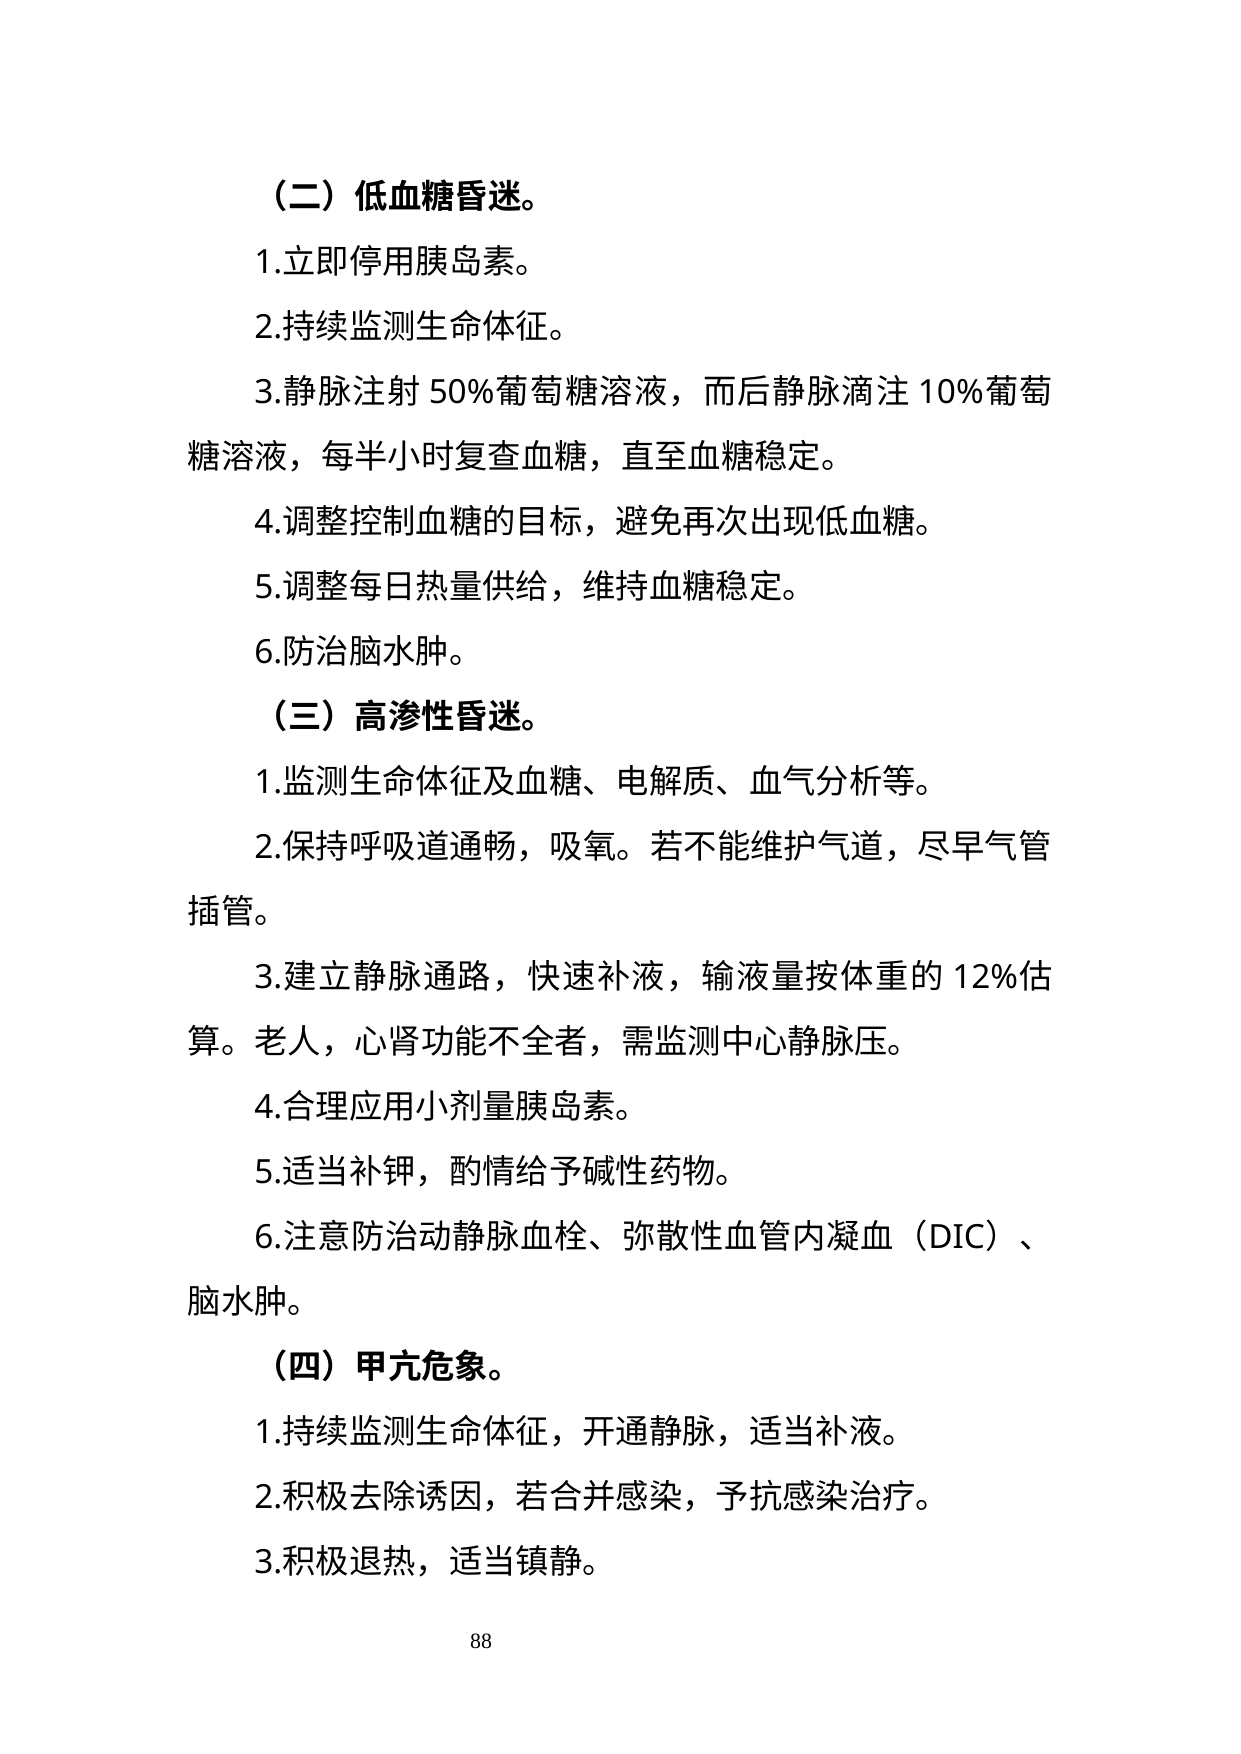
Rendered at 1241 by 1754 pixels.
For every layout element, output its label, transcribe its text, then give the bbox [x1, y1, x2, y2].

text 1.持续监测生命体征，开通静脉，适当补液。 [187, 1397, 1053, 1462]
text 5.适当补钾，酌情给予碱性药物。 [187, 1137, 1053, 1202]
text 5.调整每日热量供给，维持血糖稳定。 [187, 552, 1053, 617]
text 2.保持呼吸道通畅，吸氧。若不能维护气道，尽早气管插管。 [187, 812, 1053, 942]
text 6.防治脑水肿。 [187, 617, 1053, 682]
text 3.建立静脉通路，快速补液，输液量按体重的12%估算。老人，心肾功能不全者，需监测中心静脉压。 [187, 942, 1053, 1072]
text （三）高渗性昏迷。 [187, 682, 1053, 747]
text 1.立即停用胰岛素。 [187, 227, 1053, 292]
text 3.积极退热，适当镇静。 [187, 1527, 1053, 1592]
text 1.监测生命体征及血糖、电解质、血气分析等。 [187, 747, 1053, 812]
text 2.积极去除诱因，若合并感染，予抗感染治疗。 [187, 1462, 1053, 1527]
text （二）低血糖昏迷。 [187, 162, 1053, 227]
text 2.持续监测生命体征。 [187, 292, 1053, 357]
text 3.静脉注射50%葡萄糖溶液，而后静脉滴注10%葡萄糖溶液，每半小时复查血糖，直至血糖稳定。 [187, 357, 1053, 487]
text （四）甲亢危象。 [187, 1332, 1053, 1397]
text 4.合理应用小剂量胰岛素。 [187, 1072, 1053, 1137]
text 6.注意防治动静脉血栓、弥散性血管内凝血（DIC）、脑水肿。 [187, 1202, 1053, 1332]
text 4.调整控制血糖的目标，避免再次出现低血糖。 [187, 487, 1053, 552]
